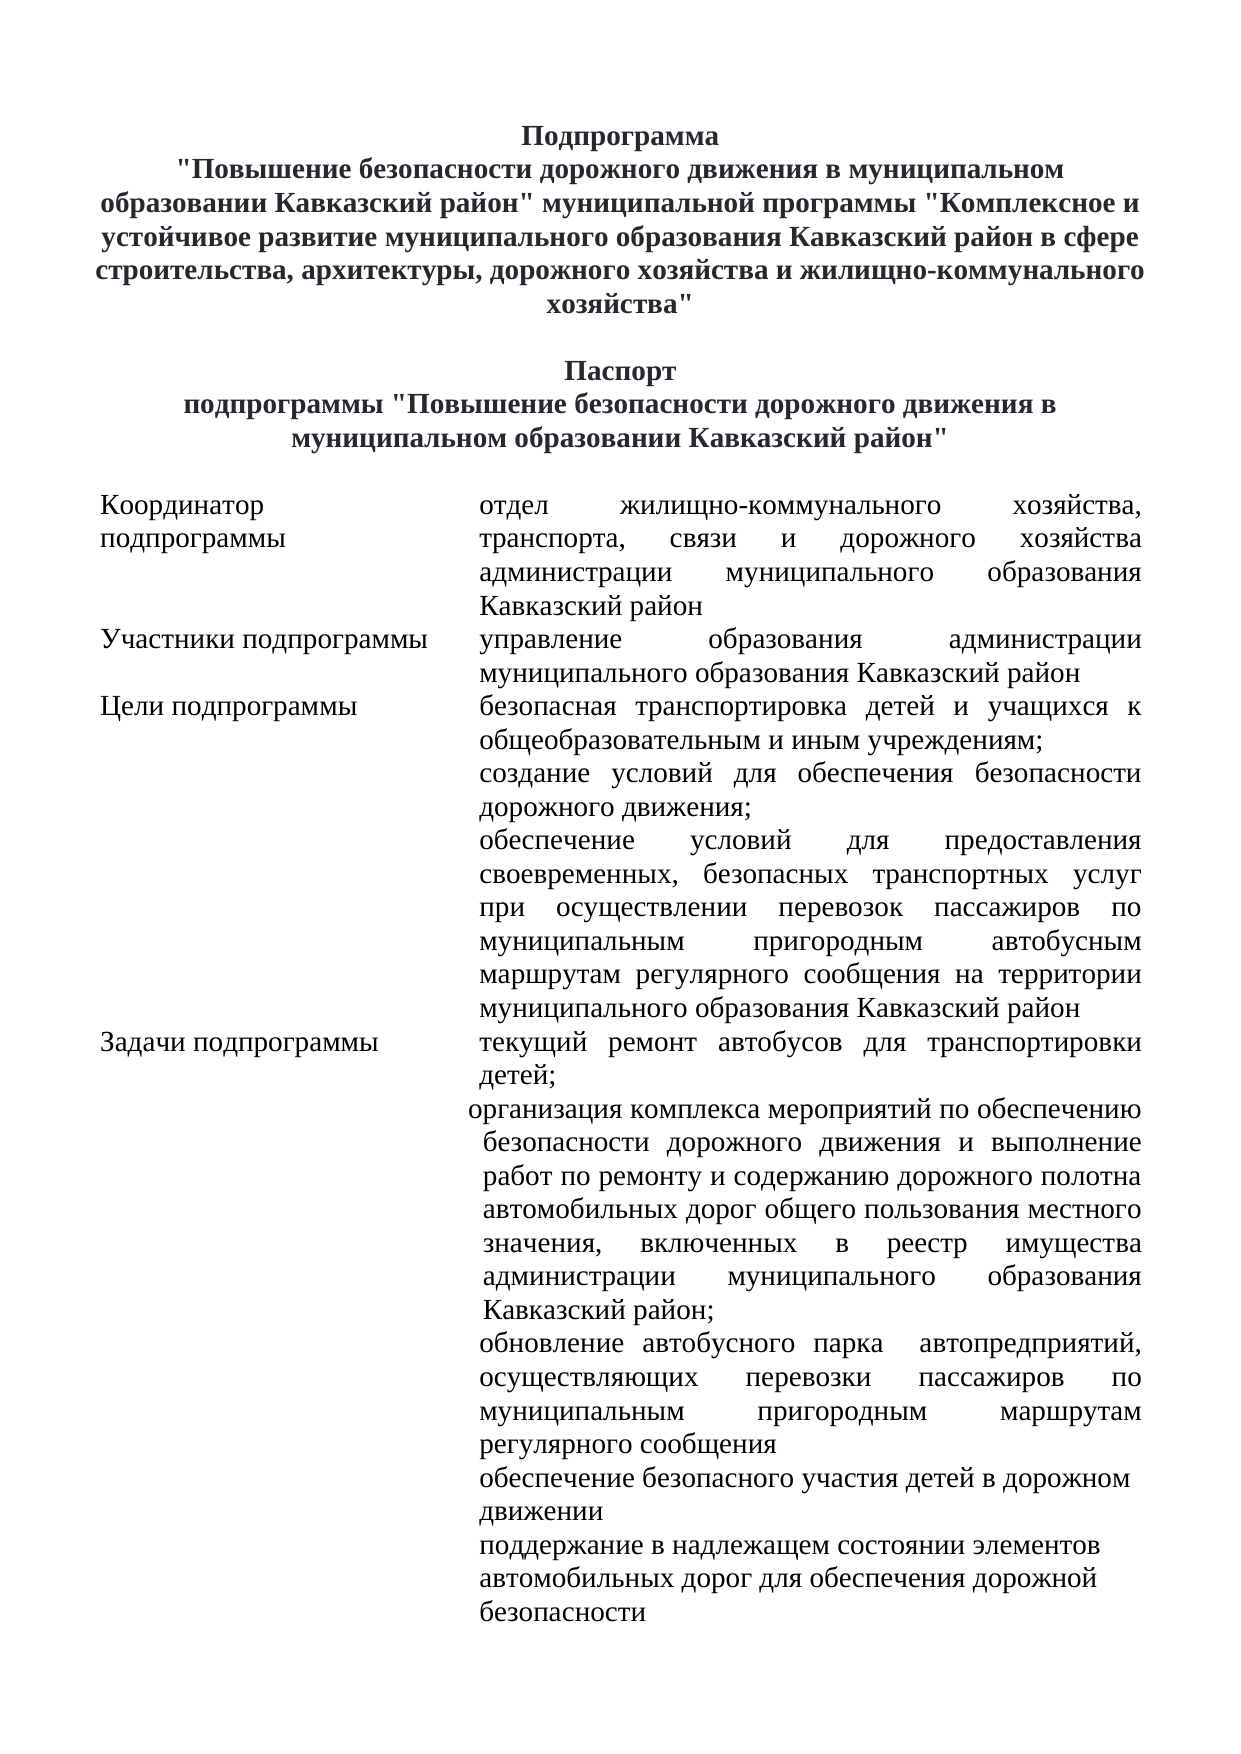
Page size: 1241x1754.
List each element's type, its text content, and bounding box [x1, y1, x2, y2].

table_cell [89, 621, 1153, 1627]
subtitle Паспорт подпрограммы "Повышение безопасности дорожного движения в муниципальном образовании Кавказский район" [89, 353, 1152, 453]
subtitle Подпрограмма "Повышение безопасности дорожного движения в муниципальном образовании Кавказский район" муниципальной программы "Комплексное и устойчивое развитие муниципального образования Кавказский район в сфере строительства, архитектуры, дорожного хозяйства и жилищно-коммунального хозяйства" [89, 118, 1152, 319]
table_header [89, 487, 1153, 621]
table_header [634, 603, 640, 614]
